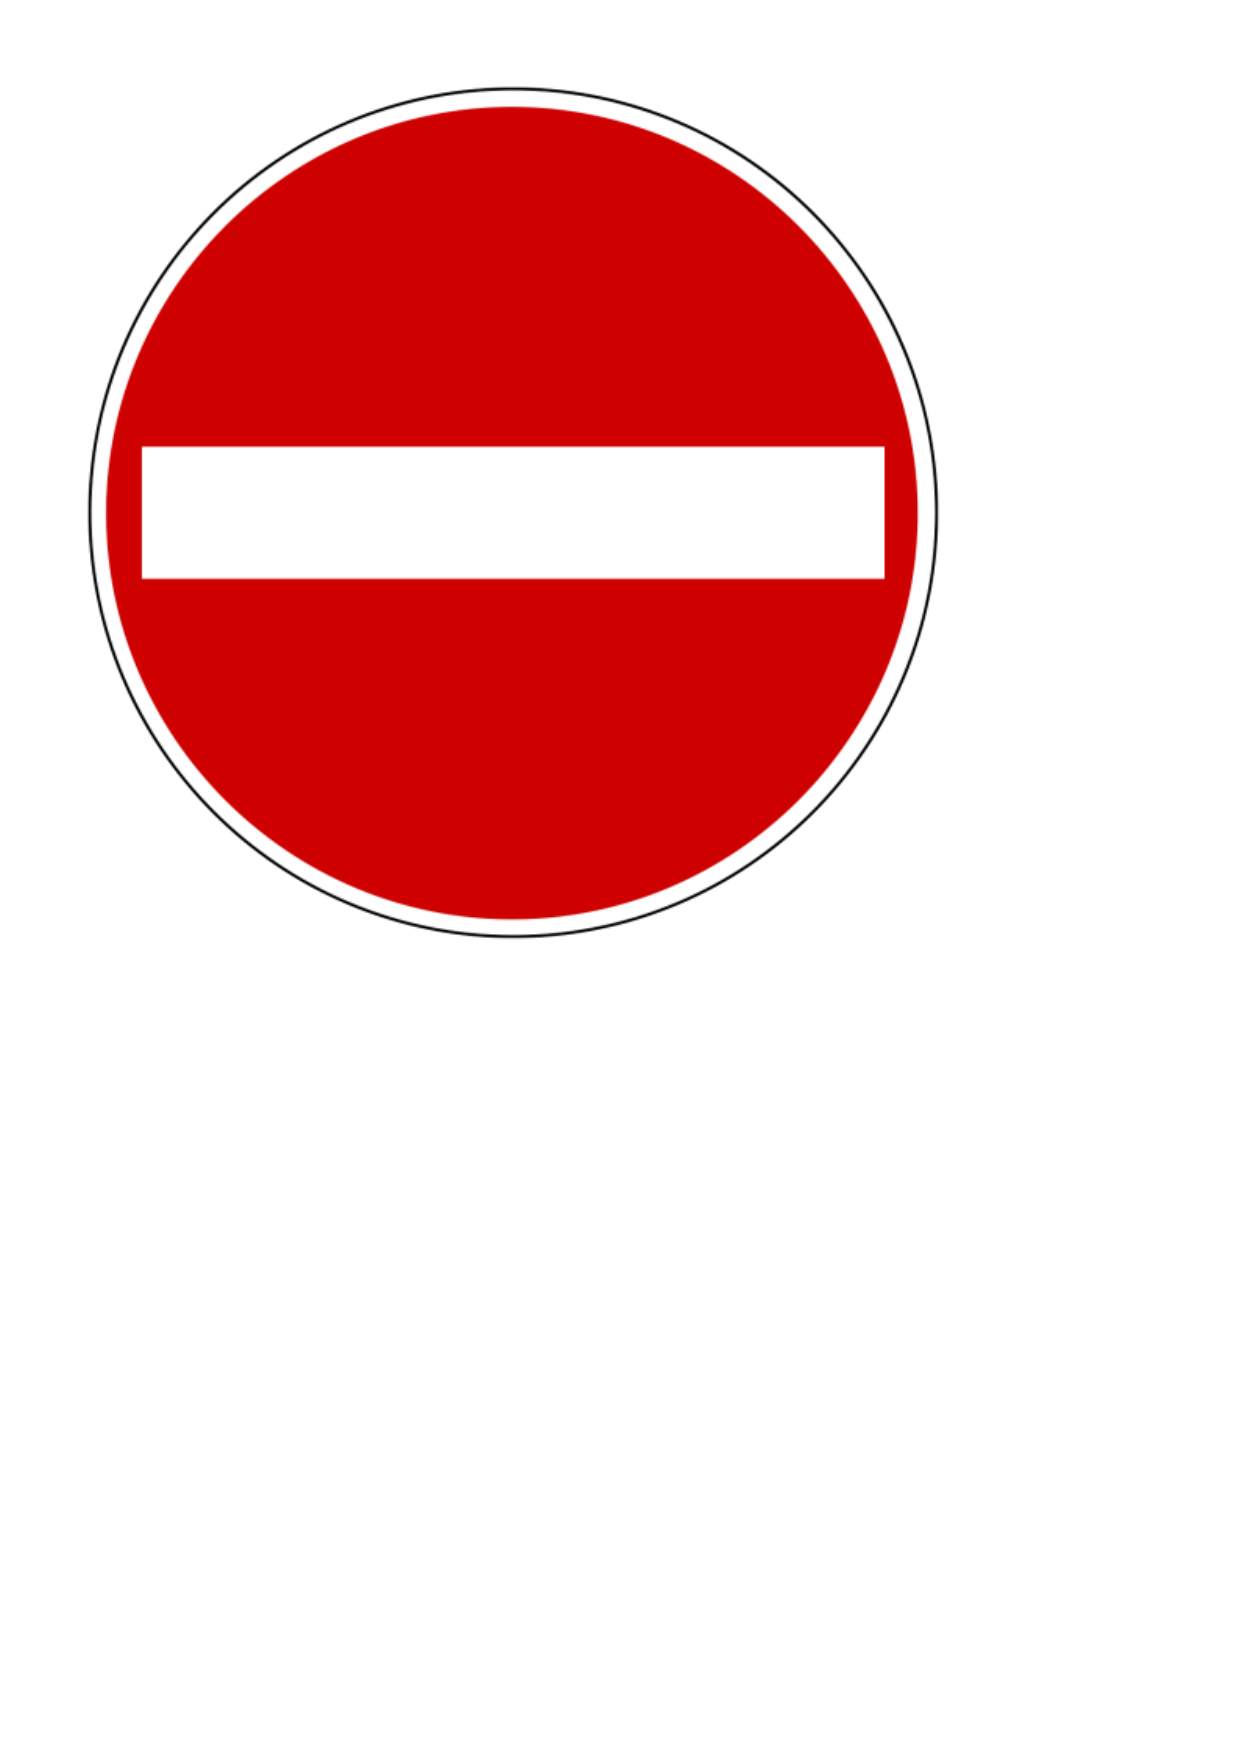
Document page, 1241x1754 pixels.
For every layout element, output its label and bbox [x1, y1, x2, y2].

picture [75, 75, 952, 952]
